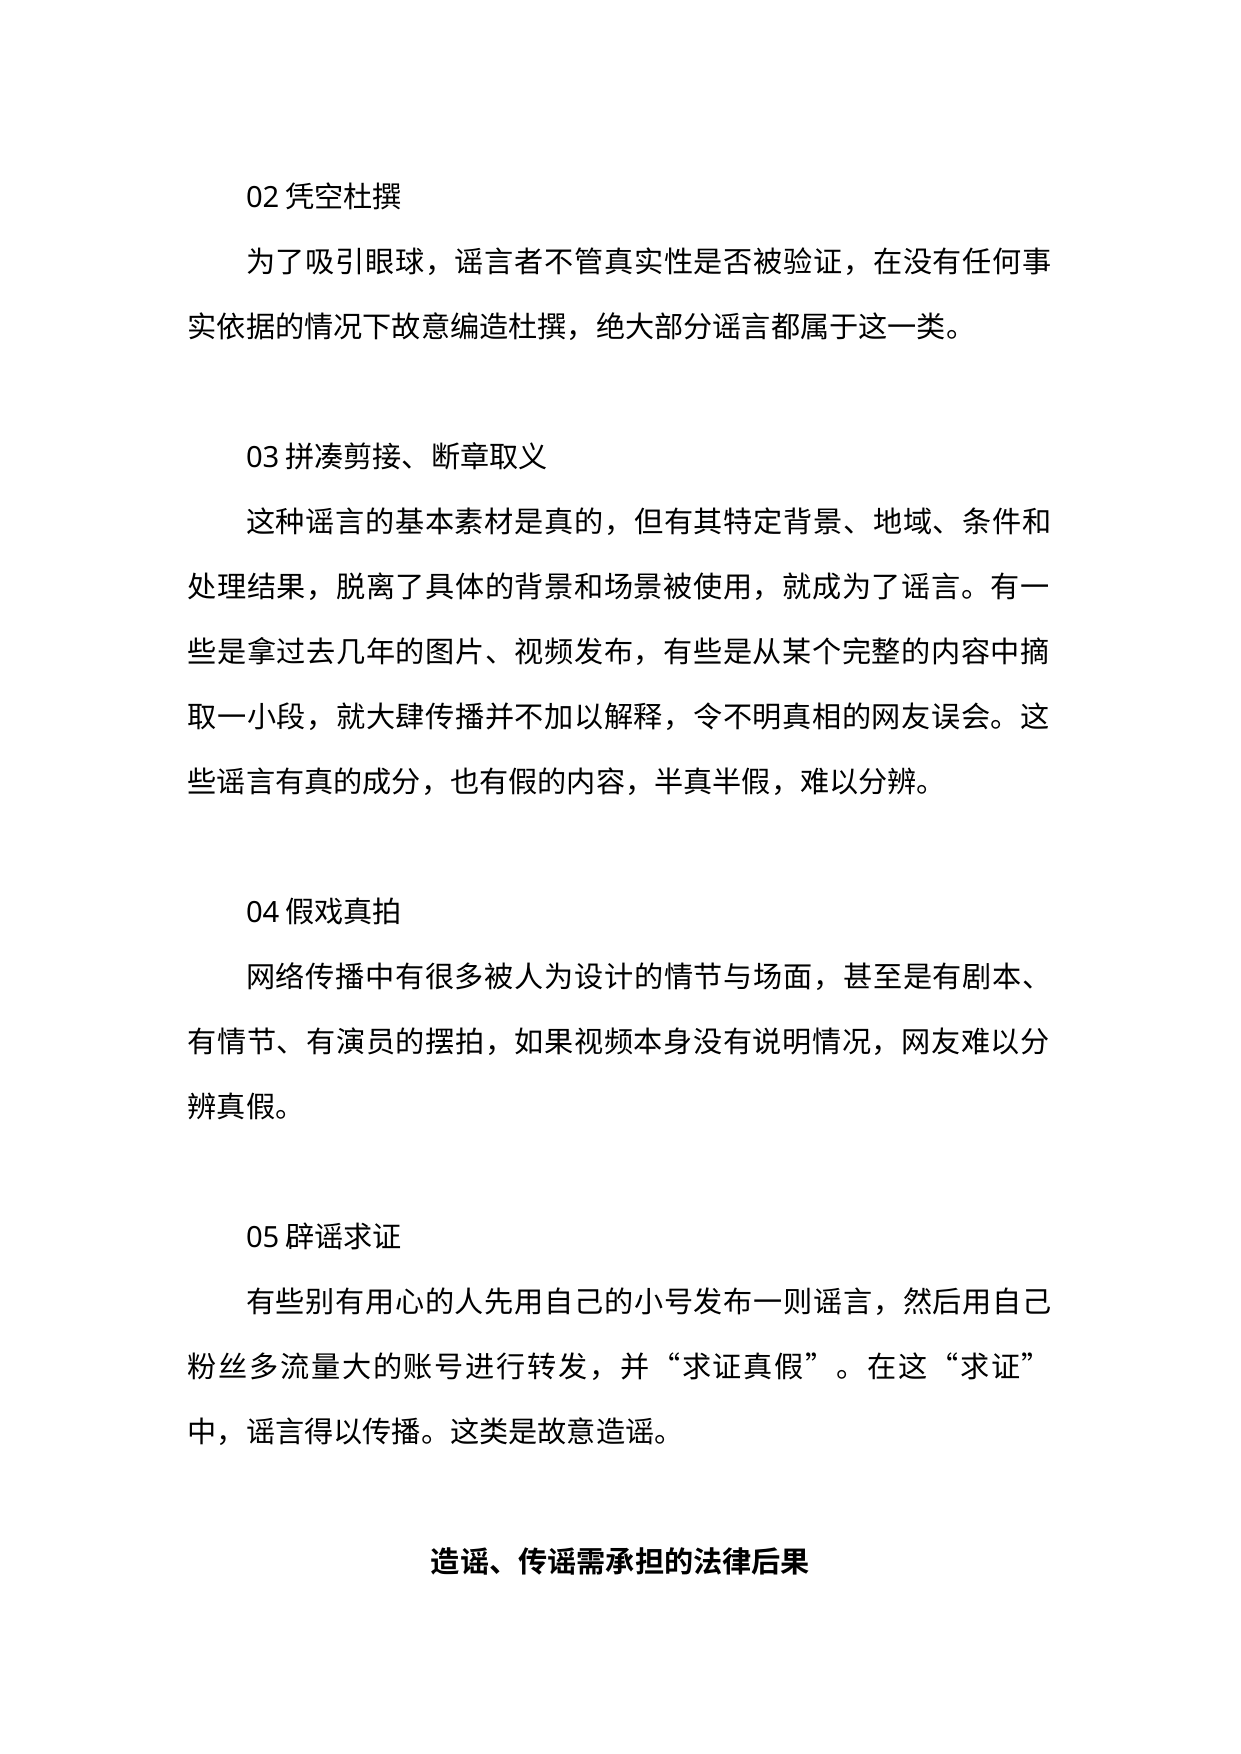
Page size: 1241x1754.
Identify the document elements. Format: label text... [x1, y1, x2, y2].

text 04假戏真拍 [187, 877, 1053, 942]
text 网络传播中有很多被人为设计的情节与场面，甚至是有剧本、有情节、有演员的摆拍，如果视频本身没有说明情况，网友难以分辨真假。 [187, 942, 1053, 1137]
text 05辟谣求证 [187, 1202, 1053, 1267]
text 03拼凑剪接、断章取义 [187, 422, 1053, 487]
text 为了吸引眼球，谣言者不管真实性是否被验证，在没有任何事实依据的情况下故意编造杜撰，绝大部分谣言都属于这一类。 [187, 227, 1053, 357]
text 02凭空杜撰 [187, 162, 1053, 227]
text 这种谣言的基本素材是真的，但有其特定背景、地域、条件和处理结果，脱离了具体的背景和场景被使用，就成为了谣言。有一些是拿过去几年的图片、视频发布，有些是从某个完整的内容中摘取一小段，就大肆传播并不加以解释，令不明真相的网友误会。这些谣言有真的成分，也有假的内容，半真半假，难以分辨。 [187, 487, 1053, 812]
text 有些别有用心的人先用自己的小号发布一则谣言，然后用自己粉丝多流量大的账号进行转发，并“求证真假”。在这“求证”中，谣言得以传播。这类是故意造谣。 [187, 1267, 1053, 1462]
text 造谣、传谣需承担的法律后果 [187, 1527, 1053, 1592]
